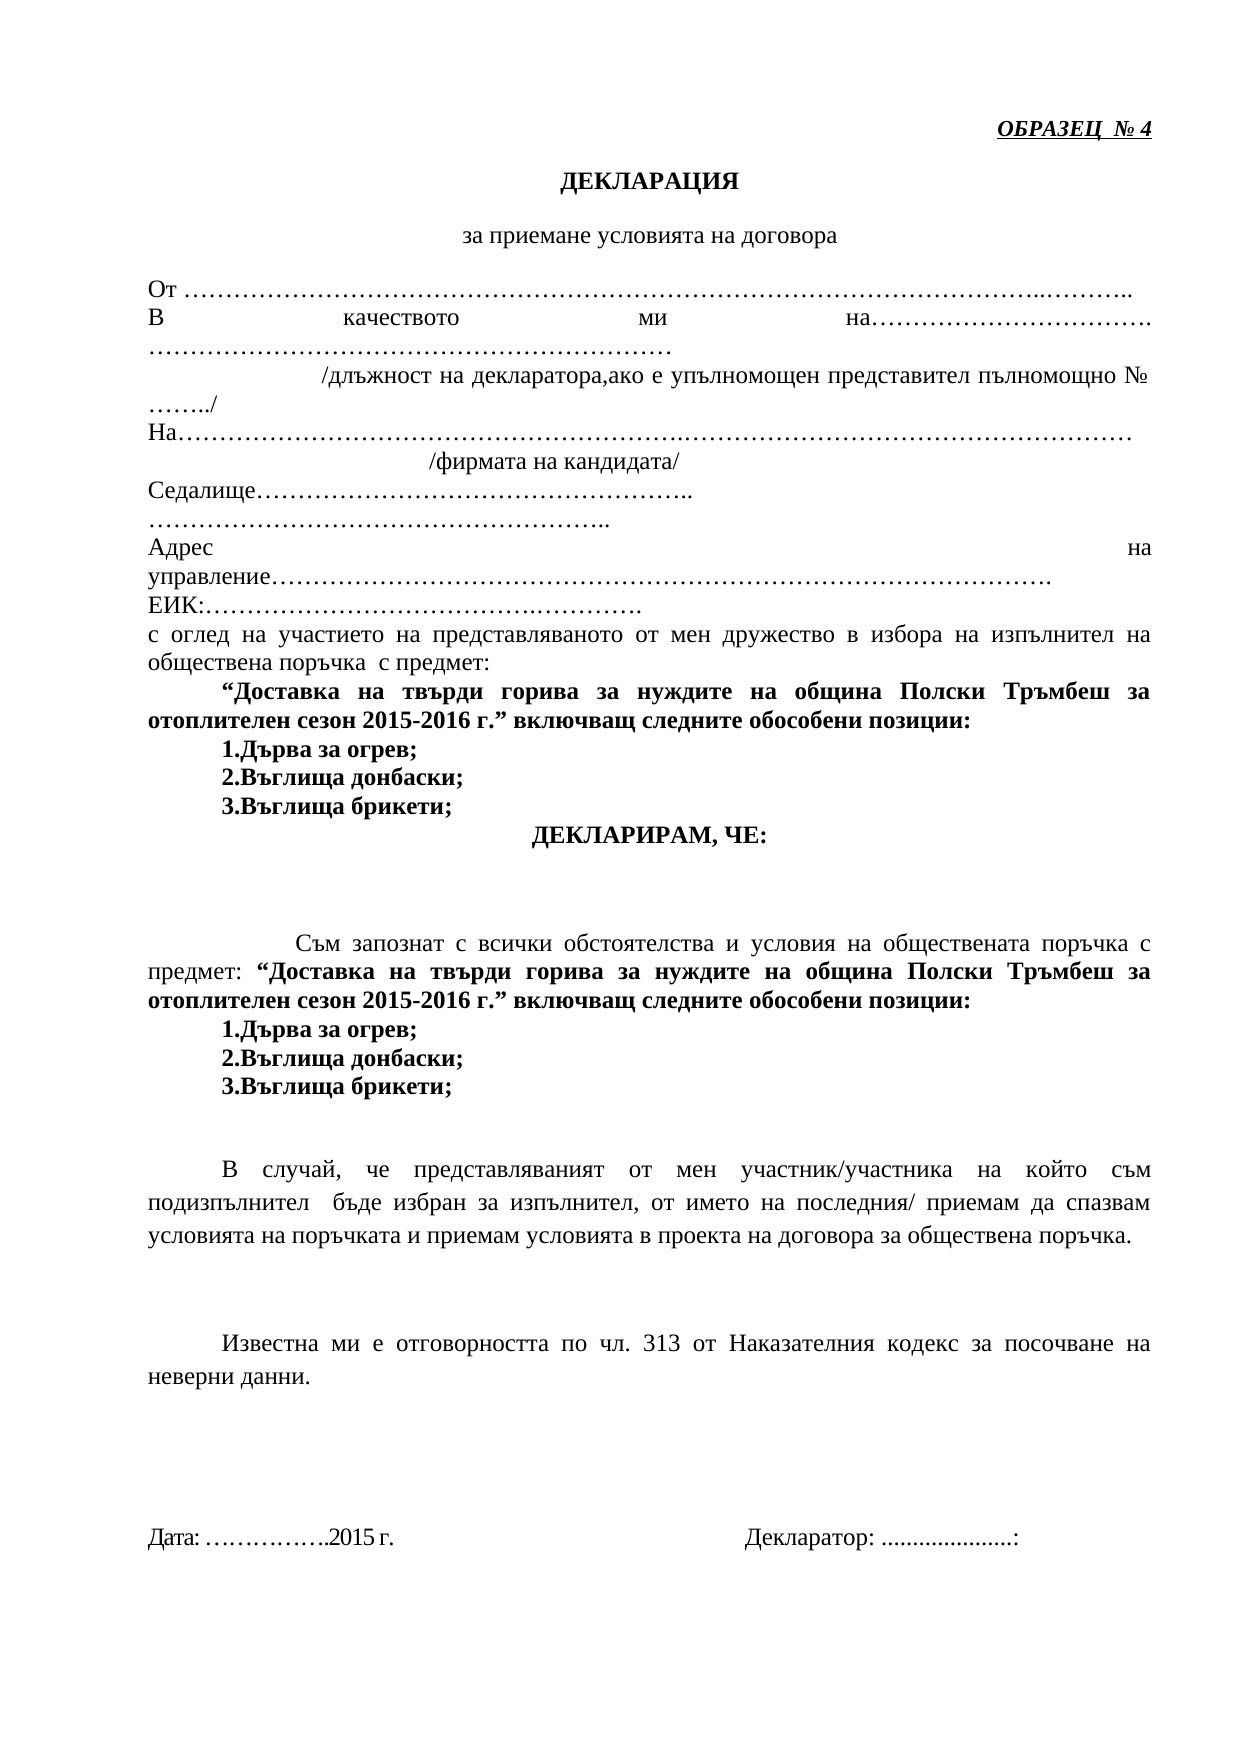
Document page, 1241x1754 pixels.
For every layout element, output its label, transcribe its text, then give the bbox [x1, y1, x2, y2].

text /длъжност на декларатора,ако е упълномощен представител пълномощно №……../ [148, 360, 1152, 417]
text ДЕКЛАРАЦИЯ [148, 166, 1152, 195]
text ДЕКЛАРИРАМ, ЧЕ: [148, 820, 1152, 849]
text Адрес на управление…………………………………………………………………………………. [148, 532, 1152, 590]
text Известна ми е отговорността по чл. 313 от Наказателния кодекс за посочване на неверни данни. [148, 1328, 1152, 1389]
text “Доставка на твърди горива за нуждите на община Полски Тръмбеш за отоплителен сезон 2015-2016 г.” включващ следните обособени позиции: [148, 676, 1152, 734]
text 2.Въглища донбаски; [148, 1043, 1152, 1071]
text 1.Дърва за огрев; [148, 734, 1152, 762]
text за приемане условията на договора [148, 220, 1152, 249]
text 2.Въглища донбаски; [148, 762, 1152, 791]
text ОБРАЗЕЦ № 4 [141, 115, 1152, 141]
text От …………………………………………………………………………………………..……….. [148, 274, 1152, 302]
text 3.Въглища брикети; [148, 1071, 1152, 1100]
text Дата: …………….2015 г. Декларатор: .....................: [148, 1522, 1177, 1551]
text ЕИК:………………………………….…………. [148, 590, 1152, 619]
text Съм запознат с всички обстоятелства и условия на обществената поръчка с предмет: “Доставка на твърди горива за нуждите на община Полски Тръмбеш за отоплителен сезон 2015-2016 г.” включващ следните обособени позиции: [148, 928, 1152, 1014]
text В случай, че представляваният от мен участник/участника на който съм подизпълнител бъде избран за изпълнител, от името на последния/ приемам да спазвам условията на поръчката и приемам условията в проекта на договора за обществена поръчка. [148, 1154, 1152, 1249]
text В качеството ми на…………………………….……………………………………………………… [148, 302, 1152, 360]
text 3.Въглища брикети; [148, 791, 1152, 820]
text /фирмата на кандидата/ [148, 446, 1152, 475]
text Седалище……………………………………………..……………………………………………….. [148, 475, 1152, 532]
text 1.Дърва за огрев; [148, 1014, 1152, 1043]
text с оглед на участието на представляваното от мен дружество в избора на изпълнител на обществена поръчка с предмет: [148, 619, 1152, 676]
text На…………………………………………………….……………………………………………… [148, 417, 1152, 446]
